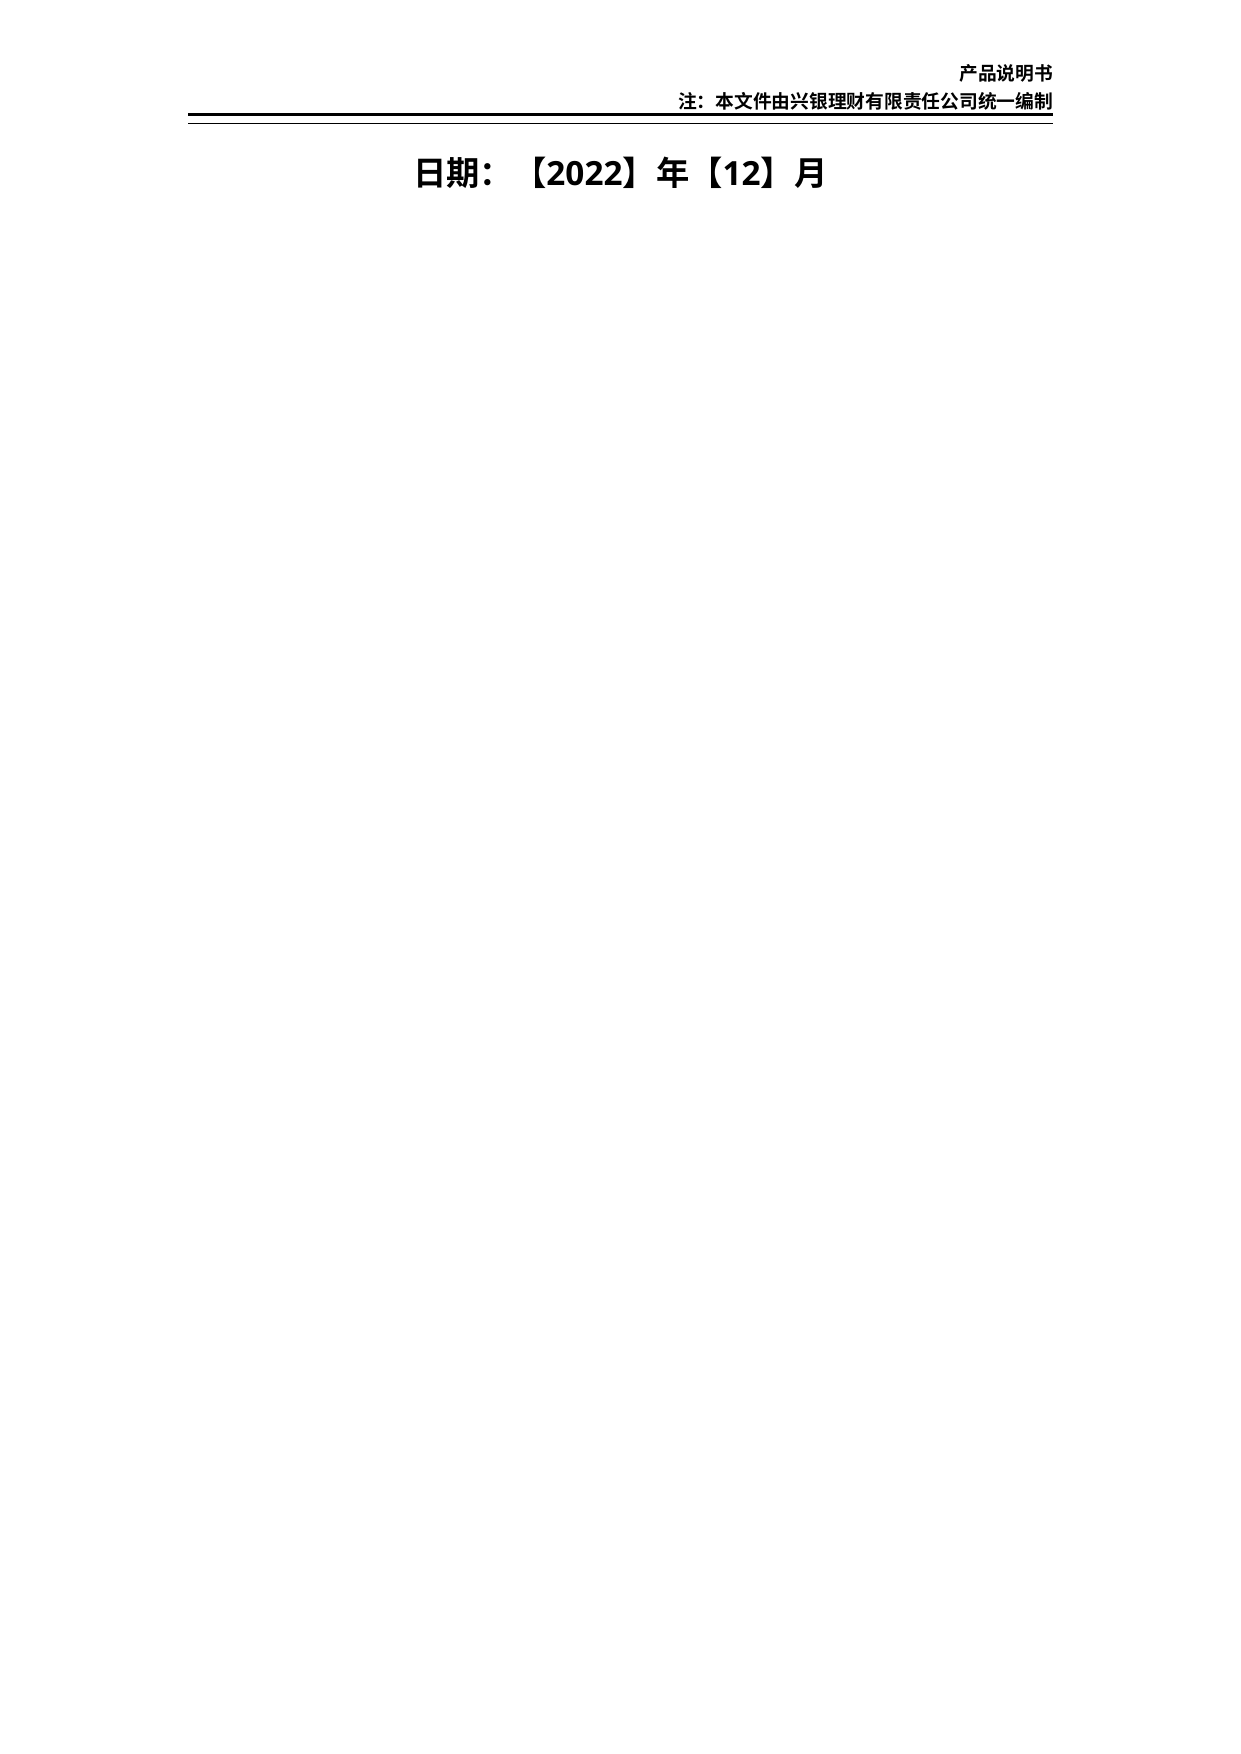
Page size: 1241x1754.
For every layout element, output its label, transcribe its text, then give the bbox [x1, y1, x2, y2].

text 日期：【2022】年【12】月 [187, 138, 1053, 203]
